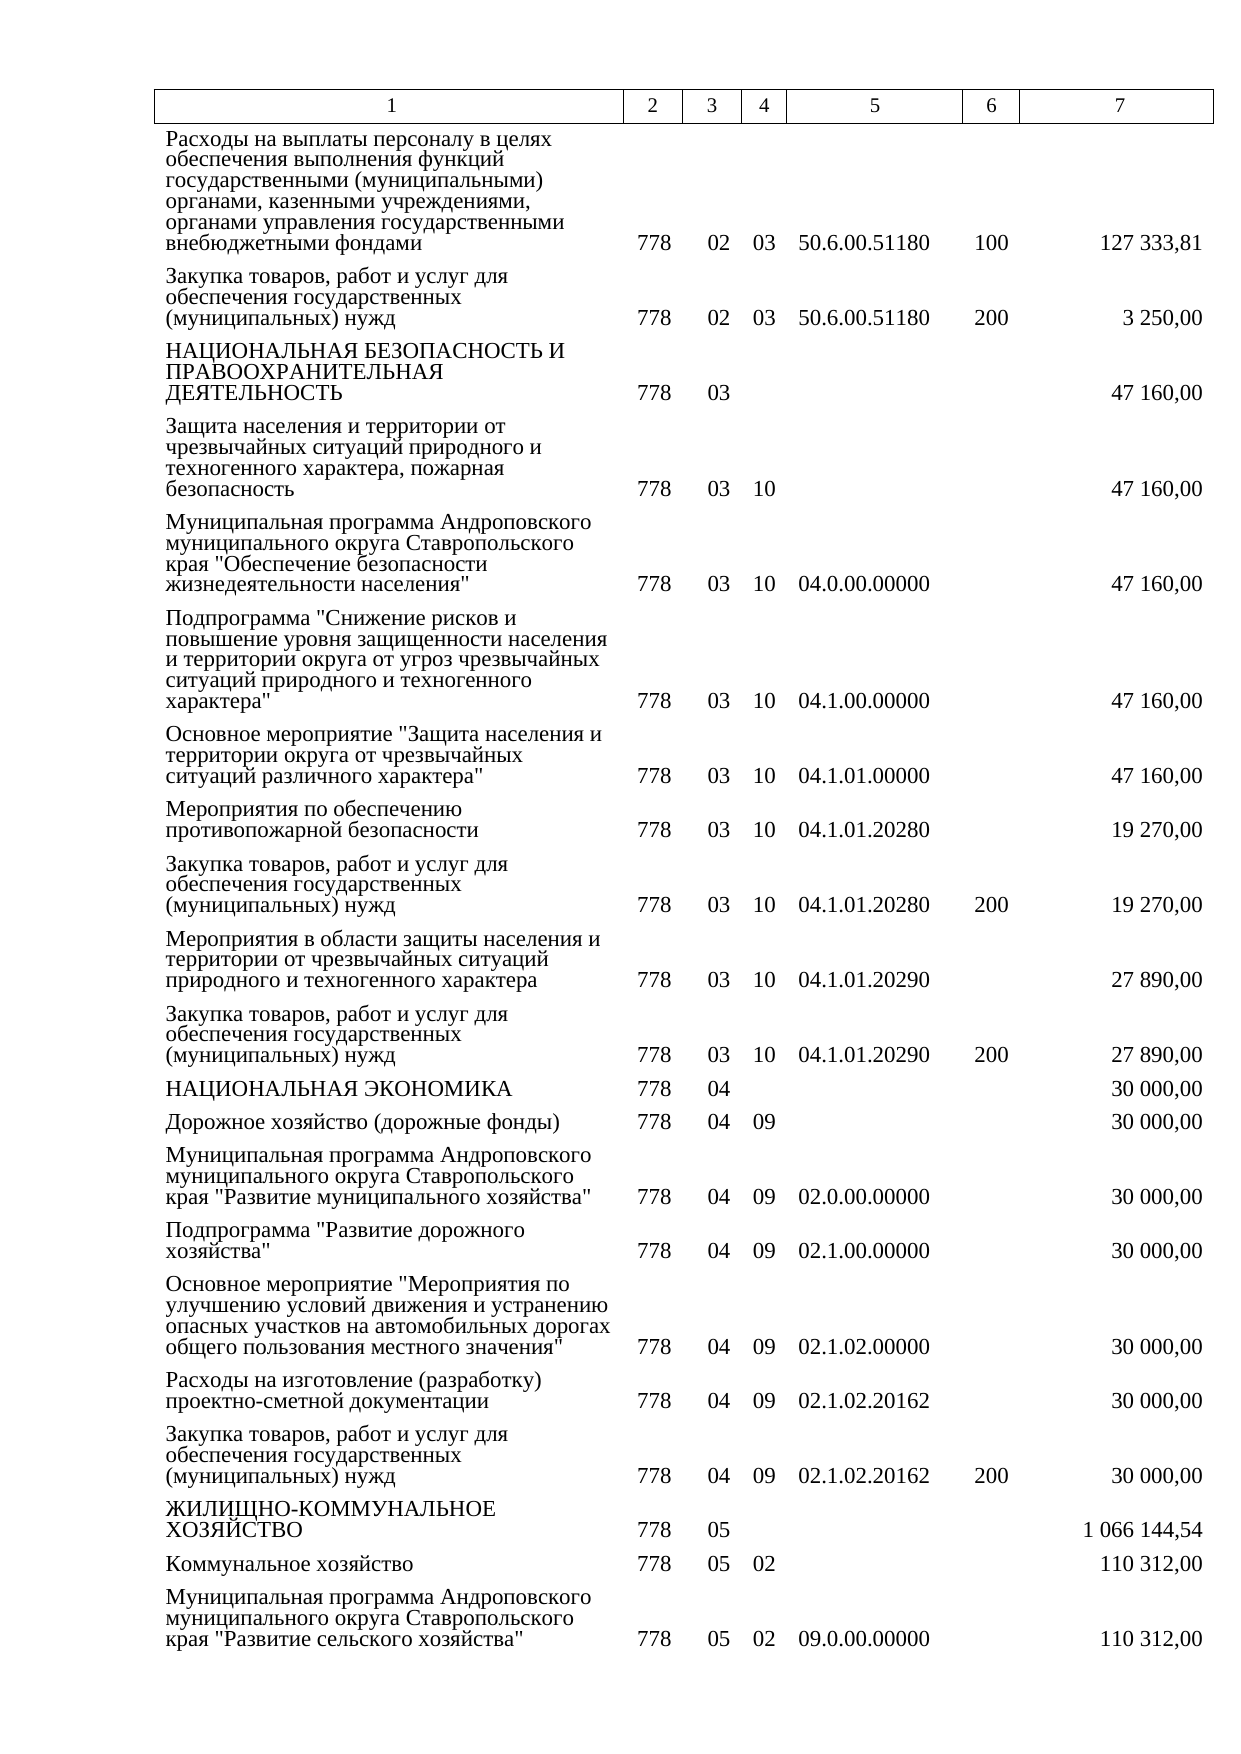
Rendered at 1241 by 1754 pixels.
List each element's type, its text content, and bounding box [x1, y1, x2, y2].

table_header 3 [683, 90, 741, 123]
table_header 2 [624, 90, 682, 123]
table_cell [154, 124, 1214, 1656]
table_header 5 [787, 90, 962, 123]
table_header 7 [1020, 90, 1213, 123]
table_header 4 [742, 90, 786, 123]
table_header 6 [963, 90, 1019, 123]
table_header 1 [155, 90, 623, 123]
